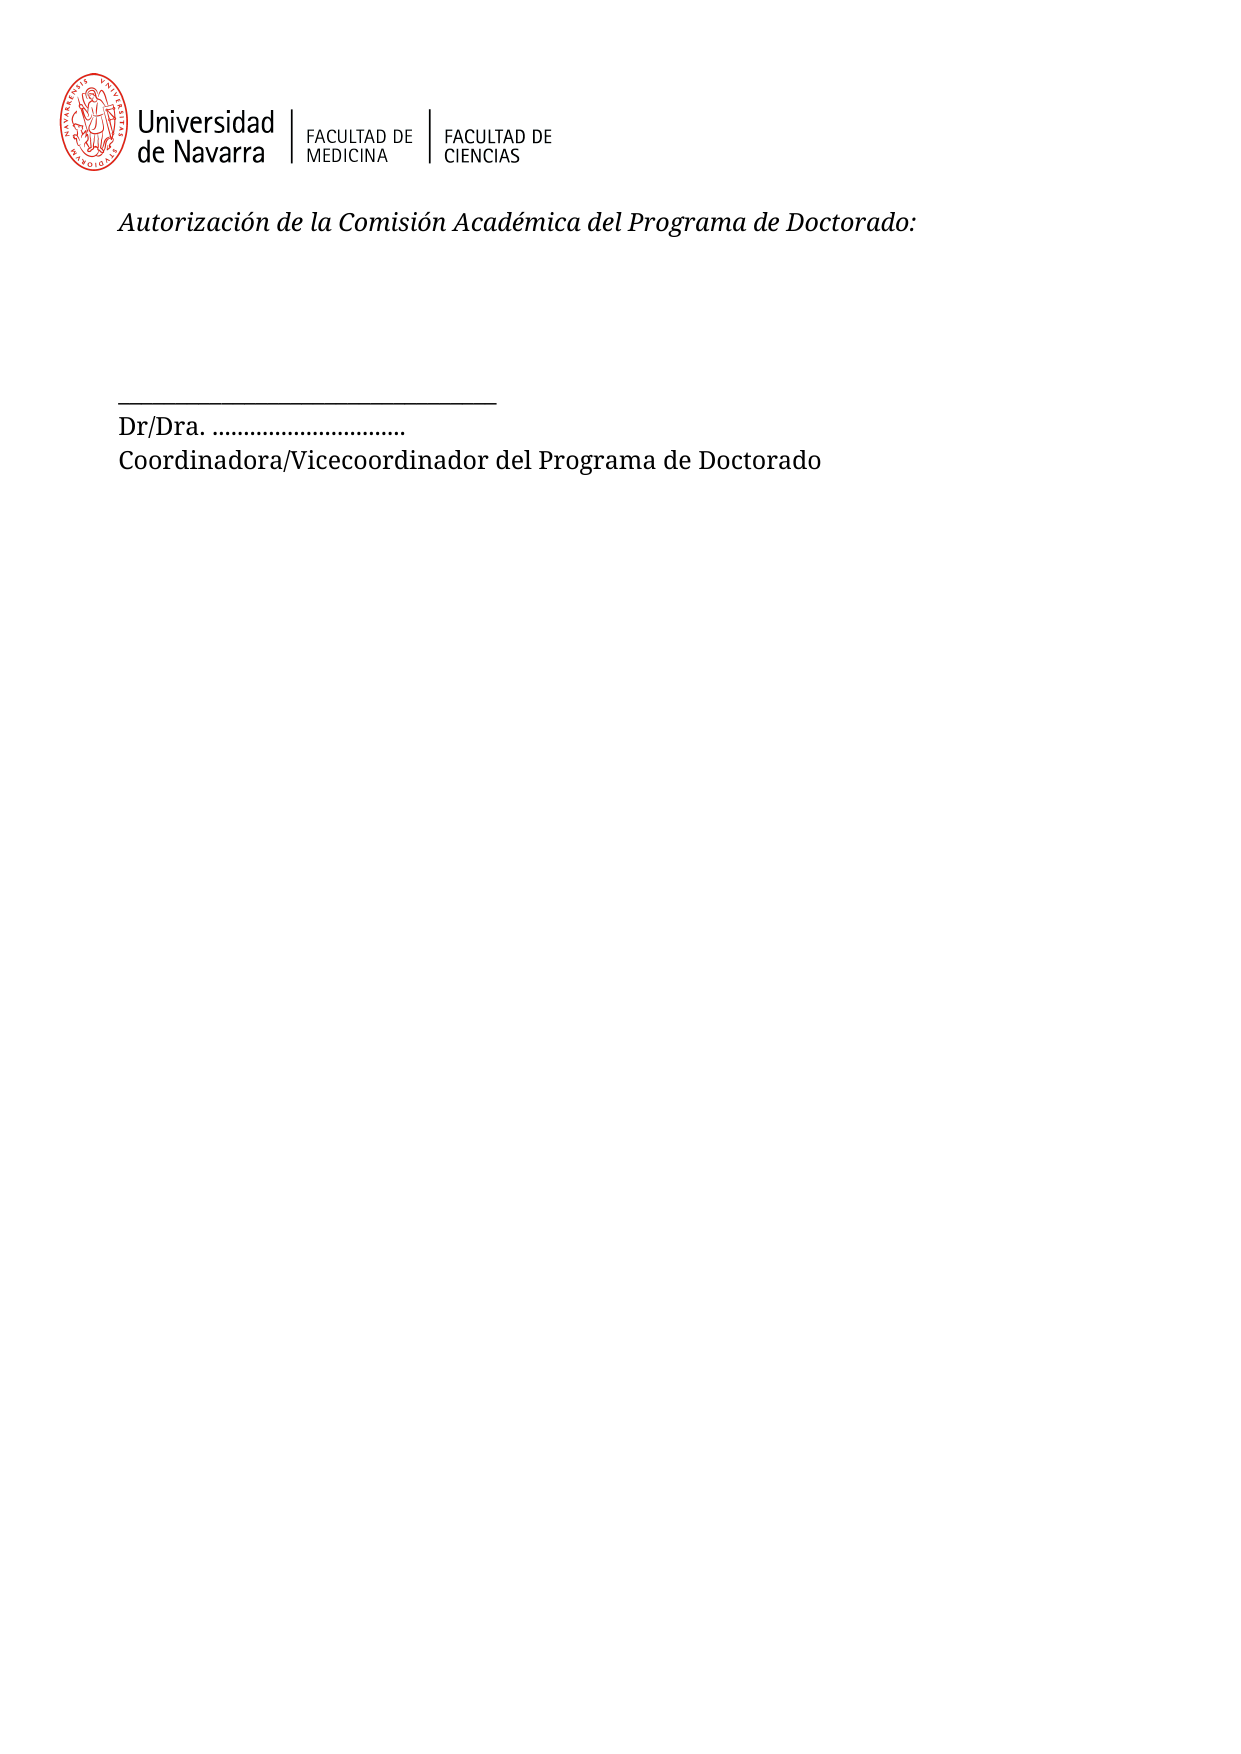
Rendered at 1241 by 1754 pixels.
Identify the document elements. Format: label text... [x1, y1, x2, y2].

picture [59, 73, 552, 171]
text Dr/Dra. ............................... [118, 408, 1122, 443]
text Coordinadora/Vicecoordinador del Programa de Doctorado [118, 443, 1122, 477]
text Autorización de la Comisión Académica del Programa de Doctorado: [118, 204, 1122, 238]
text _________________________________ [118, 374, 1122, 408]
